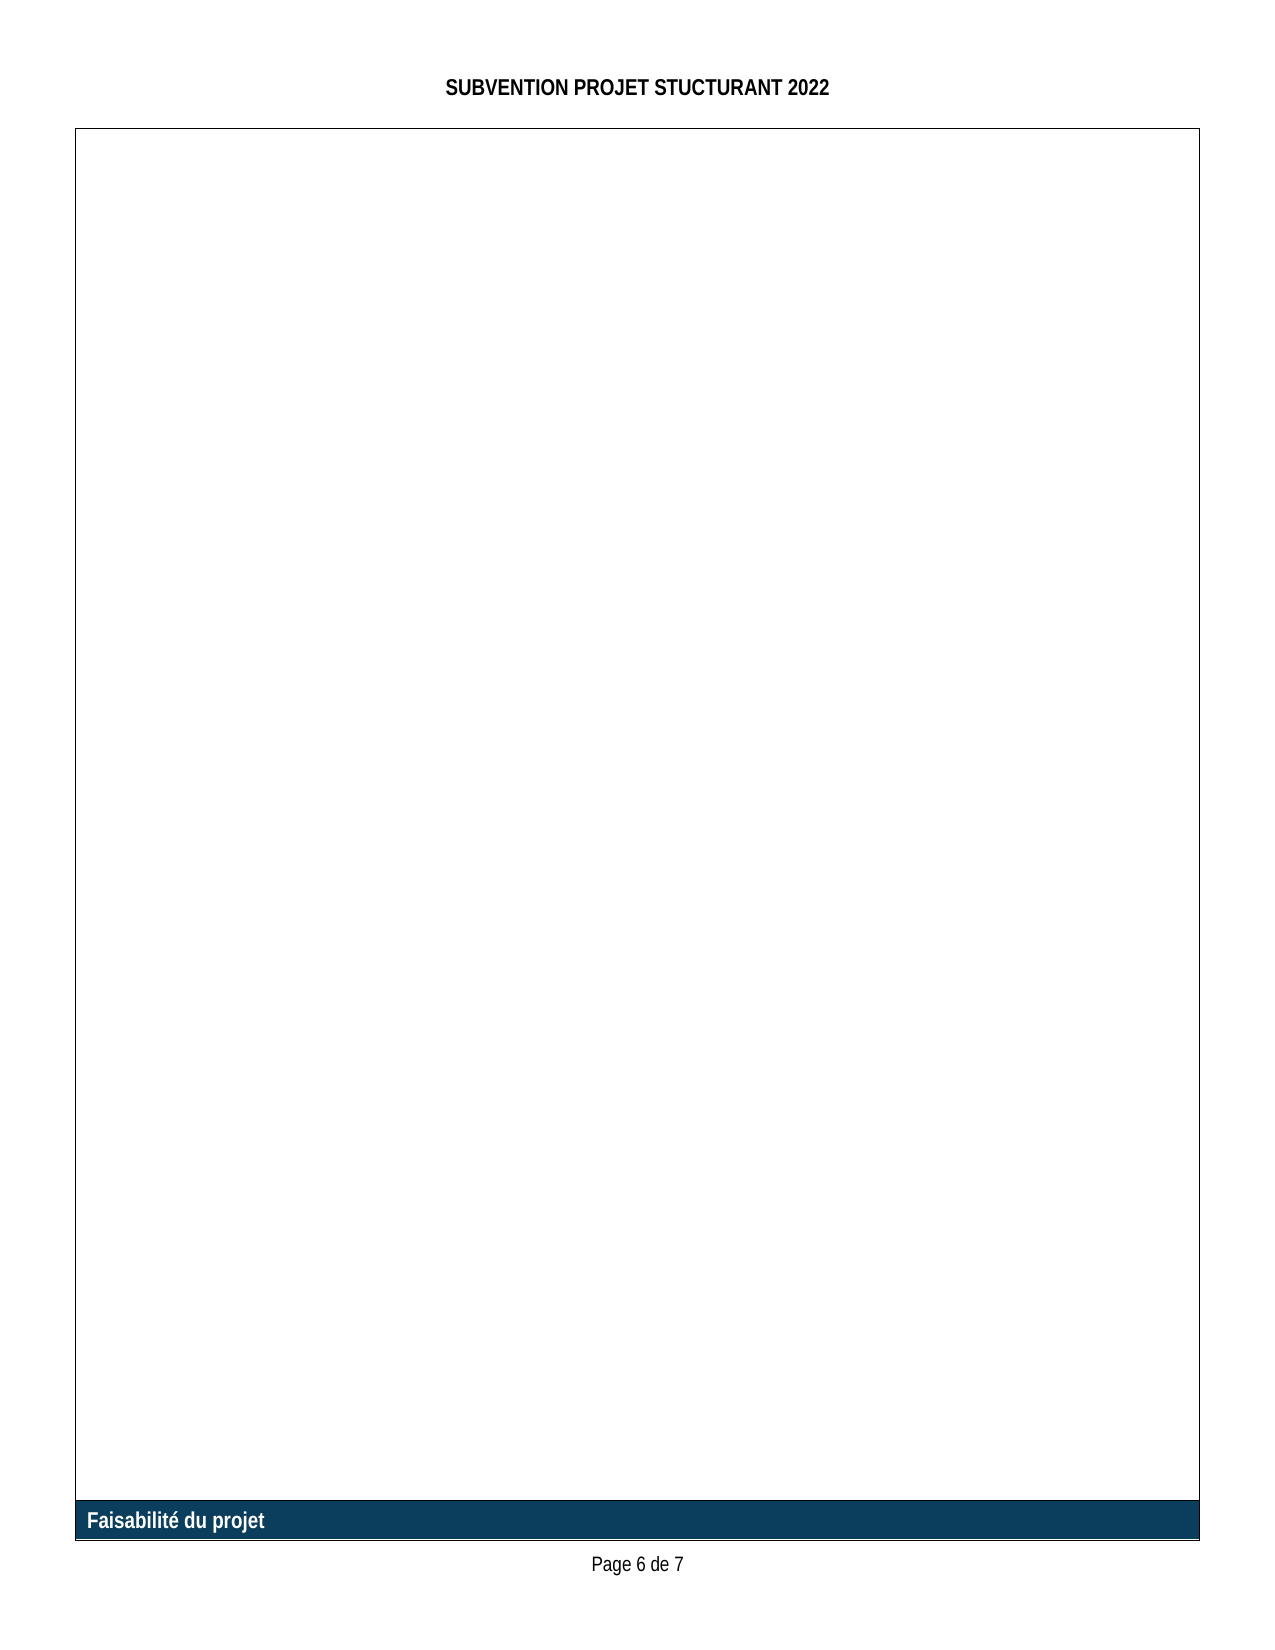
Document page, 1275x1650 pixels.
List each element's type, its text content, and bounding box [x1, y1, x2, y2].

table_cell Faisabilité du projet [76, 1501, 1199, 1539]
table_cell [76, 129, 1199, 1500]
